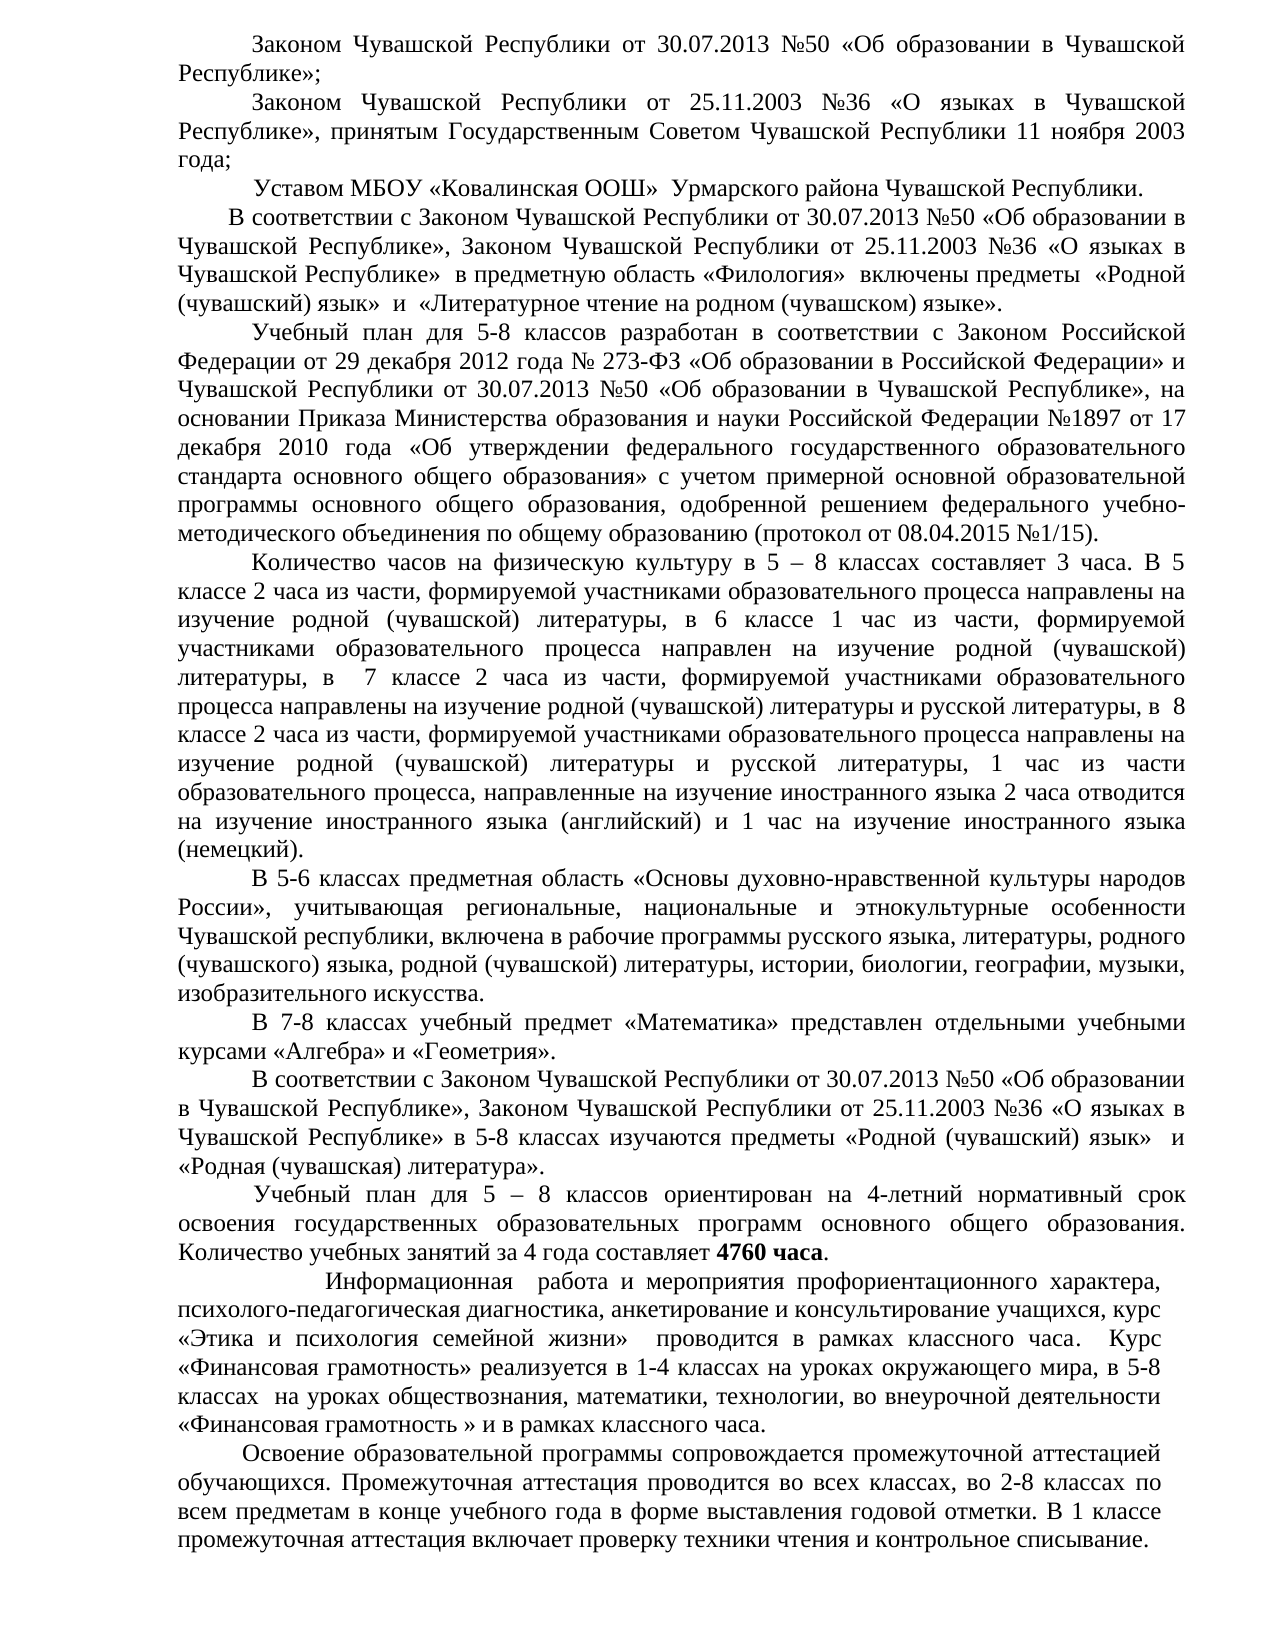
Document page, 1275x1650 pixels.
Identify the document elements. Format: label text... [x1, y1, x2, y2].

text В 7-8 классах учебный предмет «Математика» представлен отдельными учебными курсами «Алгебра» и «Геометрия». [178, 1007, 1186, 1064]
text Освоение образовательной программы сопровождается промежуточной аттестацией обучающихся. Промежуточная аттестация проводится во всех классах, во 2-8 классах по всем предметам в конце учебного года в форме выставления годовой отметки. В 1 классе промежуточная аттестация включает проверку техники чтения и контрольное списывание. [177, 1438, 1161, 1553]
text В 5-6 классах предметная область «Основы духовно-нравственной культуры народов России», учитывающая региональные, национальные и этнокультурные особенности Чувашской республики, включена в рабочие программы русского языка, литературы, родного (чувашского) языка, родной (чувашской) литературы, истории, биологии, географии, музыки, изобразительного искусства. [177, 863, 1186, 1007]
text Количество часов на физическую культуру в 5 – 8 классах составляет 3 часа. В 5 классе 2 часа из части, формируемой участниками образовательного процесса направлены на изучение родной (чувашской) литературы, в 6 классе 1 час из части, формируемой участниками образовательного процесса направлен на изучение родной (чувашской) литературы, в 7 классе 2 часа из части, формируемой участниками образовательного процесса направлены на изучение родной (чувашской) литературы и русской литературы, в 8 классе 2 часа из части, формируемой участниками образовательного процесса направлены на изучение родной (чувашской) литературы и русской литературы, 1 час из части образовательного процесса, направленные на изучение иностранного языка 2 часа отводится на изучение иностранного языка (английский) и 1 час на изучение иностранного языка (немецкий). [177, 547, 1186, 863]
text Информационная работа и мероприятия профориентационного характера, психолого-педагогическая диагностика, анкетирование и консультирование учащихся, курс «Этика и психология семейной жизни» проводится в рамках классного часа. Курс «Финансовая грамотность» реализуется в 1-4 классах на уроках окружающего мира, в 5-8 классах на уроках обществознания, математики, технологии, во внеурочной деятельности «Финансовая грамотность » и в рамках классного часа. [177, 1266, 1161, 1438]
text Законом Чувашской Республики от 25.11.2003 №36 «О языках в Чувашской Республике», принятым Государственным Советом Чувашской Республики 11 ноября 2003 года; [178, 87, 1186, 173]
text Учебный план для 5 – 8 классов ориентирован на 4-летний нормативный срок освоения государственных образовательных программ основного общего образования. Количество учебных занятий за 4 года составляет 4760 часа. [178, 1179, 1186, 1266]
text Учебный план для 5-8 классов разработан в соответствии с Законом Российской Федерации от 29 декабря 2012 года № 273-ФЗ «Об образовании в Российской Федерации» и Чувашской Республики от 30.07.2013 №50 «Об образовании в Чувашской Республике», на основании Приказа Министерства образования и науки Российской Федерации №1897 от 17 декабря 2010 года «Об утверждении федерального государственного образовательного стандарта основного общего образования» с учетом примерной основной образовательной программы основного общего образования, одобренной решением федерального учебно-методического объединения по общему образованию (протокол от 08.04.2015 №1/15). [177, 317, 1186, 547]
text Законом Чувашской Республики от 30.07.2013 №50 «Об образовании в Чувашской Республике»; [178, 29, 1186, 87]
text Уставом МБОУ «Ковалинская ООШ» Урмарского района Чувашской Республики. [215, 173, 1186, 202]
text В соответствии с Законом Чувашской Республики от 30.07.2013 №50 «Об образовании в Чувашской Республике», Законом Чувашской Республики от 25.11.2003 №36 «О языках в Чувашской Республике» в предметную область «Филология» включены предметы «Родной (чувашский) язык» и «Литературное чтение на родном (чувашском) языке». [177, 202, 1186, 317]
text В соответствии с Законом Чувашской Республики от 30.07.2013 №50 «Об образовании в Чувашской Республике», Законом Чувашской Республики от 25.11.2003 №36 «О языках в Чувашской Республике» в 5-8 классах изучаются предметы «Родной (чувашский) язык» и «Родная (чувашская) литература». [178, 1064, 1186, 1179]
